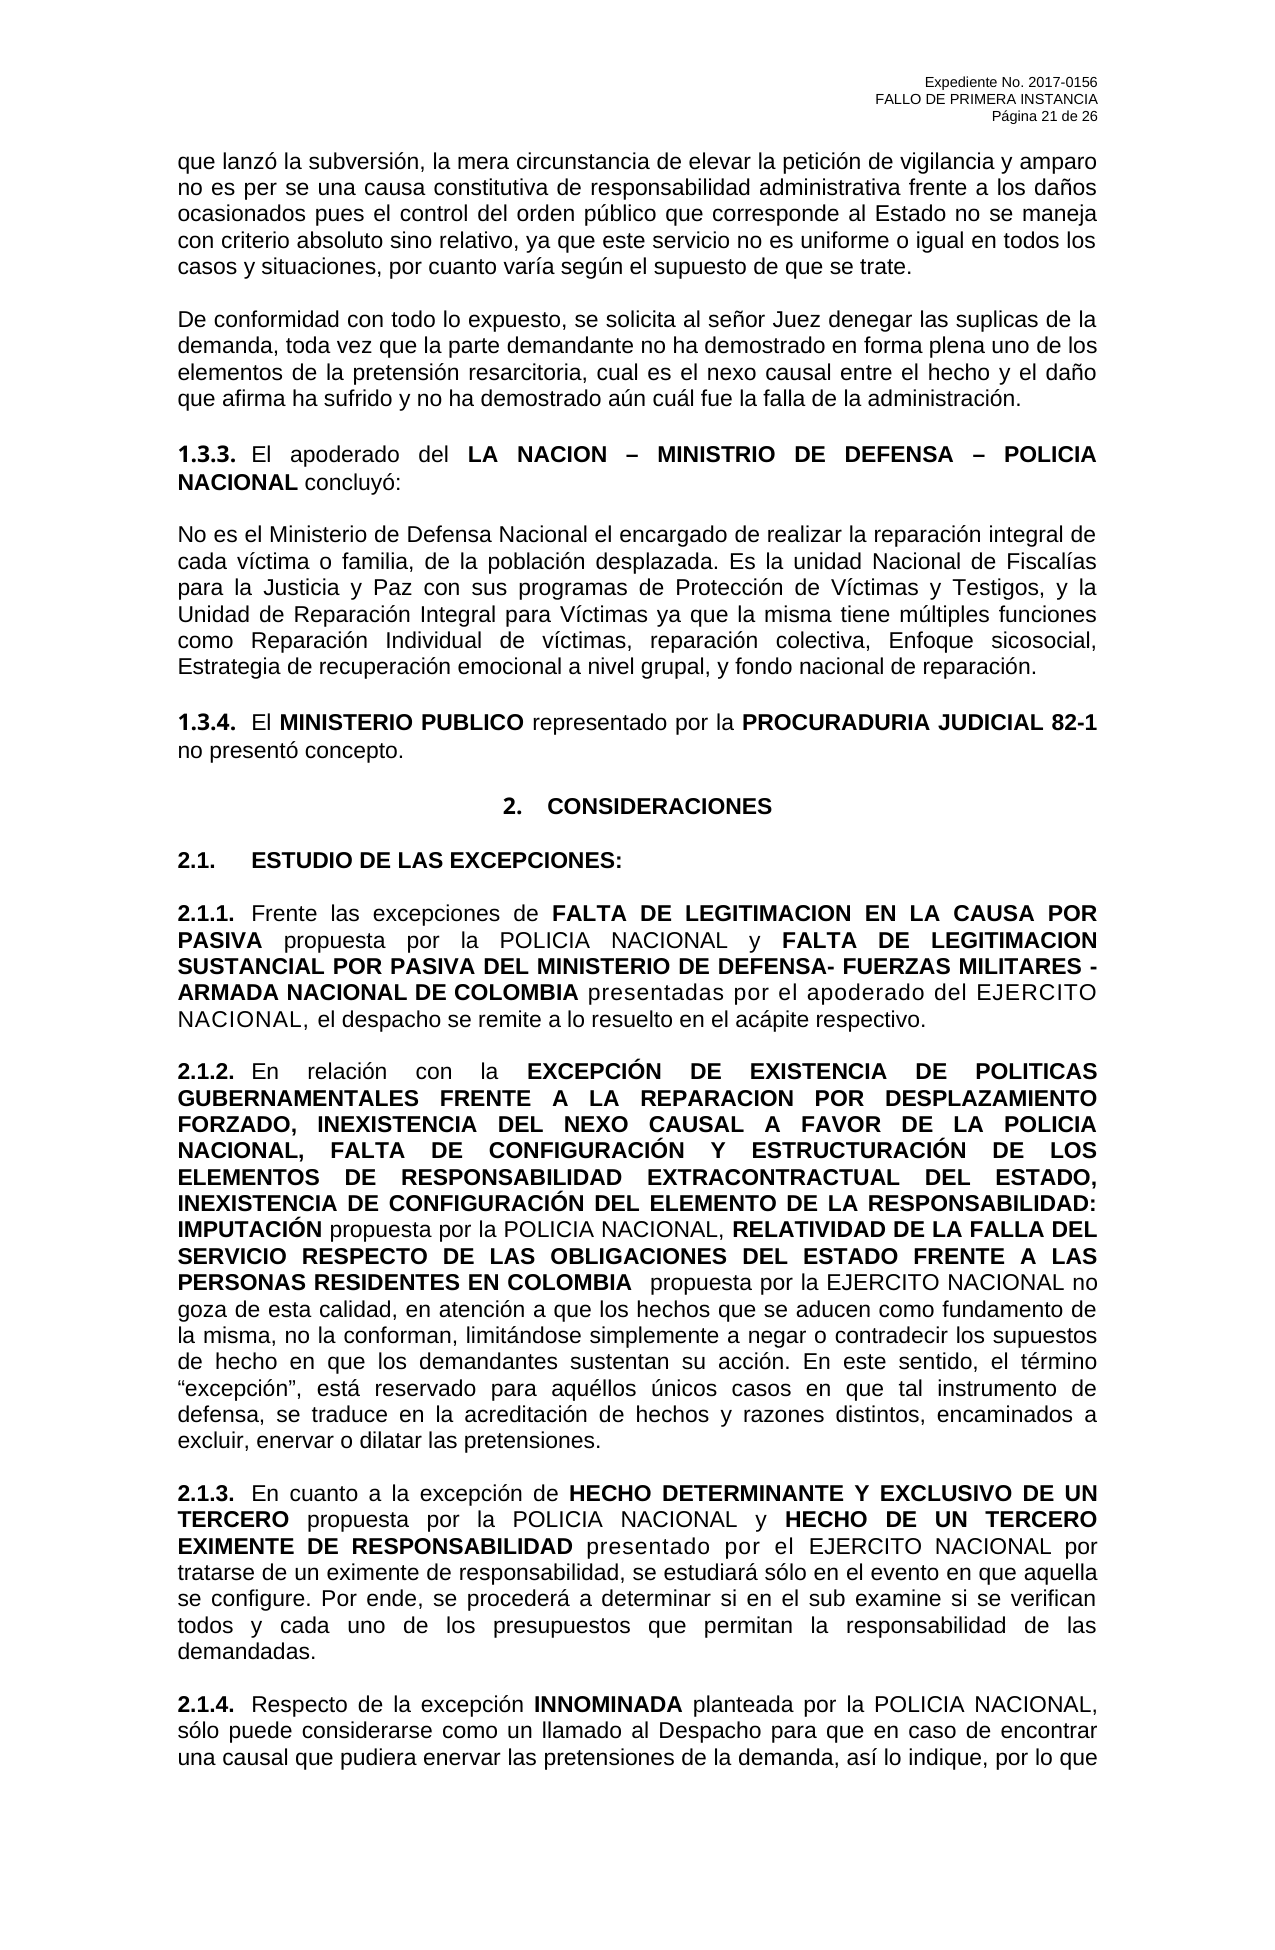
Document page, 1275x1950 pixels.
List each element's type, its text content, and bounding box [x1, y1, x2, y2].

list ESTUDIO DE LAS EXCEPCIONES: [177, 847, 1098, 874]
list Frente las excepciones de FALTA DE LEGITIMACION EN LA CAUSA POR PASIVA propuesta por la POLICIA NACIONAL y FALTA DE LEGITIMACION SUSTANCIAL POR PASIVA DEL MINISTERIO DE DEFENSA- FUERZAS MILITARES - ARMADA NACIONAL DE COLOMBIA presentadas por el apoderado del EJERCITO NACIONAL, el despacho se remite a lo resuelto en el acápite respectivo. [177, 900, 1098, 1032]
list El apoderado del LA NACION – MINISTRIO DE DEFENSA – POLICIA NACIONAL concluyó: [177, 437, 1098, 495]
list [177, 148, 1098, 279]
list De conformidad con todo lo expuesto, se solicita al señor Juez denegar las suplicas de la demanda, toda vez que la parte demandante no ha demostrado en forma plena uno de los elementos de la pretensión resarcitoria, cual es el nexo causal entre el hecho y el daño que afirma ha sufrido y no ha demostrado aún cuál fue la falla de la administración. [177, 306, 1098, 411]
list En relación con la EXCEPCIÓN DE EXISTENCIA DE POLITICAS GUBERNAMENTALES FRENTE A LA REPARACION POR DESPLAZAMIENTO FORZADO, INEXISTENCIA DEL NEXO CAUSAL A FAVOR DE LA POLICIA NACIONAL, FALTA DE CONFIGURACIÓN Y ESTRUCTURACIÓN DE LOS ELEMENTOS DE RESPONSABILIDAD EXTRACONTRACTUAL DEL ESTADO, INEXISTENCIA DE CONFIGURACIÓN DEL ELEMENTO DE LA RESPONSABILIDAD: IMPUTACIÓN propuesta por la POLICIA NACIONAL, RELATIVIDAD DE LA FALLA DEL SERVICIO RESPECTO DE LAS OBLIGACIONES DEL ESTADO FRENTE A LAS PERSONAS RESIDENTES EN COLOMBIA propuesta por la EJERCITO NACIONAL no goza de esta calidad, en atención a que los hechos que se aducen como fundamento de la misma, no la conforman, limitándose simplemente a negar o contradecir los supuestos de hecho en que los demandantes sustentan su acción. En este sentido, el término “excepción”, está reservado para aquéllos únicos casos en que tal instrumento de defensa, se traduce en la acreditación de hechos y razones distintos, encaminados a excluir, enervar o dilatar las pretensiones. [177, 1058, 1098, 1454]
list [177, 1691, 1098, 1770]
list No es el Ministerio de Defensa Nacional el encargado de realizar la reparación integral de cada víctima o familia, de la población desplazada. Es la unidad Nacional de Fiscalías para la Justicia y Paz con sus programas de Protección de Víctimas y Testigos, y la Unidad de Reparación Integral para Víctimas ya que la misma tiene múltiples funciones como Reparación Individual de víctimas, reparación colectiva, Enfoque sicosocial, Estrategia de recuperación emocional a nivel grupal, y fondo nacional de reparación. [177, 521, 1098, 679]
list CONSIDERACIONES [177, 790, 1098, 821]
list El MINISTERIO PUBLICO representado por la PROCURADURIA JUDICIAL 82-1 no presentó concepto. [177, 706, 1098, 763]
list En cuanto a la excepción de HECHO DETERMINANTE Y EXCLUSIVO DE UN TERCERO propuesta por la POLICIA NACIONAL y HECHO DE UN TERCERO EXIMENTE DE RESPONSABILIDAD presentado por el EJERCITO NACIONAL por tratarse de un eximente de responsabilidad, se estudiará sólo en el evento en que aquella se configure. Por ende, se procederá a determinar si en el sub examine si se verifican todos y cada uno de los presupuestos que permitan la responsabilidad de las demandadas. [177, 1480, 1098, 1664]
